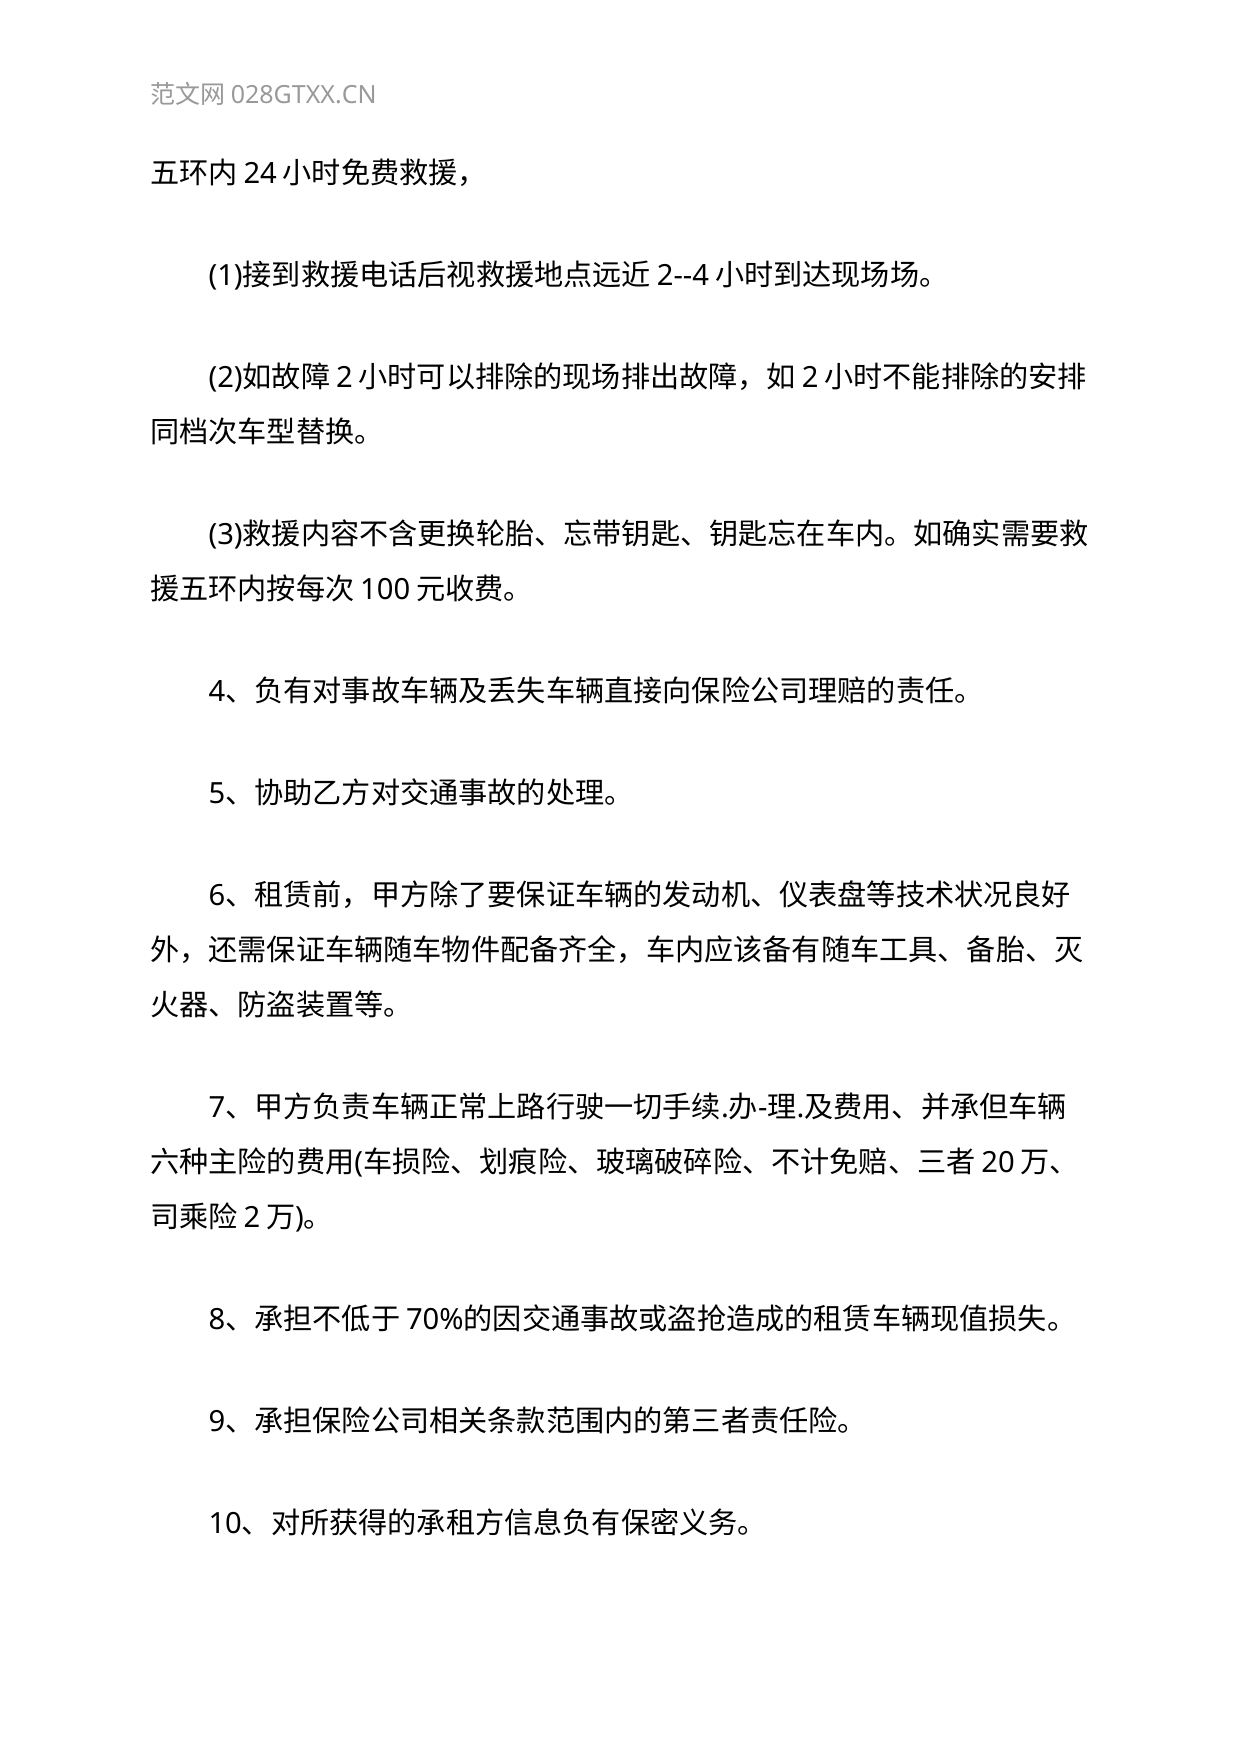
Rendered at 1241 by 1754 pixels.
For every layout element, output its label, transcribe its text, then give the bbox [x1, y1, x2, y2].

text 8、承担不低于70%的因交通事故或盗抢造成的租赁车辆现值损失。 [150, 1295, 1090, 1338]
text 5、协助乙方对交通事故的处理。 [150, 770, 1090, 812]
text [150, 150, 1090, 192]
text (1)接到救援电话后视救援地点远近2--4小时到达现场场。 [150, 252, 1090, 294]
text (3)救援内容不含更换轮胎、忘带钥匙、钥匙忘在车内。如确实需要救援五环内按每次100元收费。 [150, 511, 1090, 608]
text 4、负有对事故车辆及丢失车辆直接向保险公司理赔的责任。 [150, 668, 1090, 710]
text 7、甲方负责车辆正常上路行驶一切手续.办-理.及费用、并承但车辆六种主险的费用(车损险、划痕险、玻璃破碎险、不计免赔、三者20万、司乘险2万)。 [150, 1083, 1090, 1236]
text (2)如故障2小时可以排除的现场排出故障，如2小时不能排除的安排同档次车型替换。 [150, 354, 1090, 451]
text 10、对所获得的承租方信息负有保密义务。 [150, 1499, 1090, 1542]
text 9、承担保险公司相关条款范围内的第三者责任险。 [150, 1397, 1090, 1440]
text 6、租赁前，甲方除了要保证车辆的发动机、仪表盘等技术状况良好外，还需保证车辆随车物件配备齐全，车内应该备有随车工具、备胎、灭火器、防盗装置等。 [150, 872, 1090, 1024]
